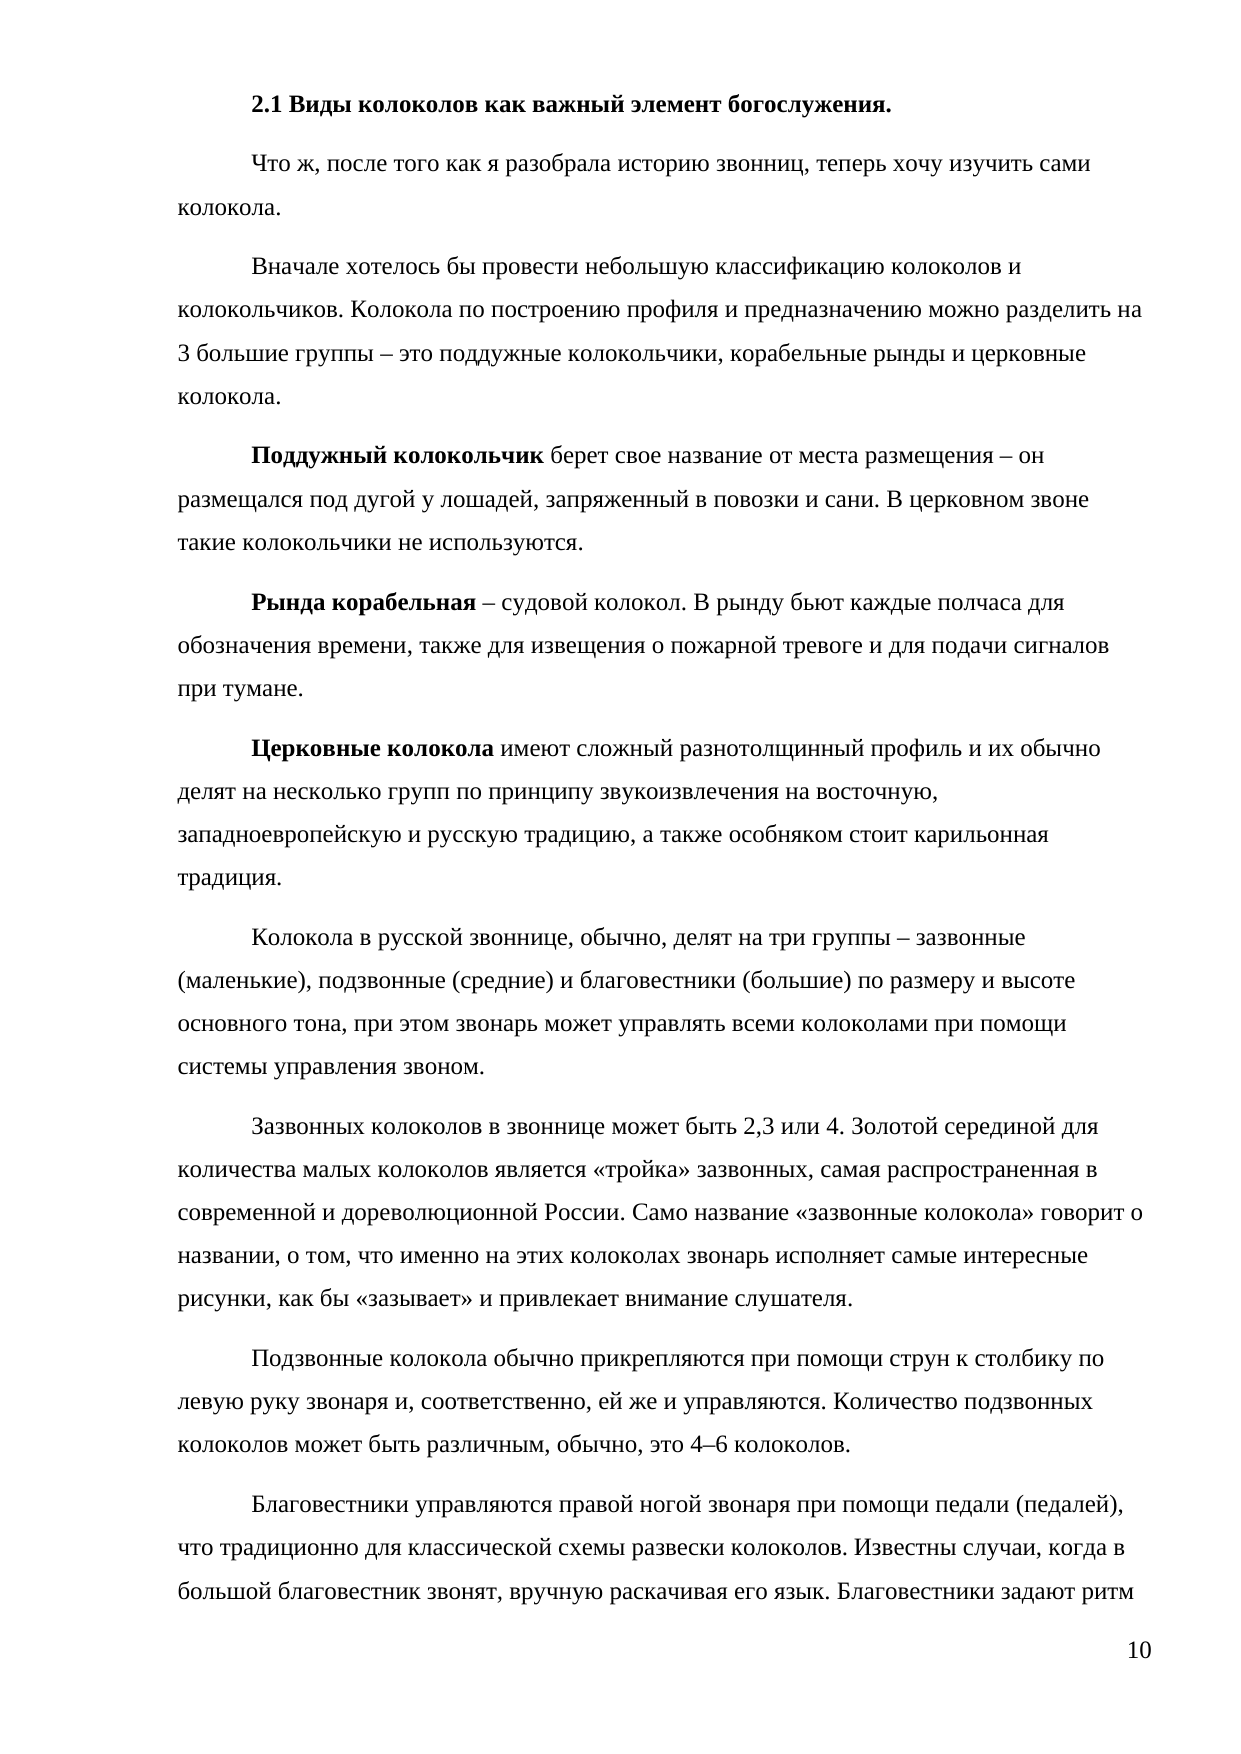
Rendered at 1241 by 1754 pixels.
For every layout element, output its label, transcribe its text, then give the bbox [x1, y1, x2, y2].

text Благовестники управляются правой ногой звонаря при помощи педали (педалей), что традиционно для классической схемы развески колоколов. Известны случаи, когда в большой благовестник звонят, вручную раскачивая его язык. Благовестники задают ритм [177, 1489, 1152, 1604]
text Подзвонные колокола обычно прикрепляются при помощи струн к столбику по левую руку звонаря и, соответственно, ей же и управляются. Количество подзвонных колоколов может быть различным, обычно, это 4–6 колоколов. [177, 1343, 1152, 1458]
text 2.1 Виды колоколов как важный элемент богослужения. [177, 89, 1152, 117]
text Вначале хотелось бы провести небольшую классификацию колоколов и колокольчиков. Колокола по построению профиля и предназначению можно разделить на 3 большие группы – это поддужные колокольчики, корабельные рынды и церковные колокола. [177, 251, 1152, 409]
text Рында корабельная – судовой колокол. В рынду бьют каждые полчаса для обозначения времени, также для извещения о пожарной тревоге и для подачи сигналов при тумане. [177, 587, 1152, 702]
text Церковные колокола имеют сложный разнотолщинный профиль и их обычно делят на несколько групп по принципу звукоизвлечения на восточную, западноевропейскую и русскую традицию, а также особняком стоит карильонная традиция. [177, 733, 1152, 891]
text Что ж, после того как я разобрала историю звонниц, теперь хочу изучить сами колокола. [177, 148, 1152, 220]
text Поддужный колокольчик берет свое название от места размещения – он размещался под дугой у лошадей, запряженный в повозки и сани. В церковном звоне такие колокольчики не используются. [177, 441, 1152, 556]
text Зазвонных колоколов в звоннице может быть 2,3 или 4. Золотой серединой для количества малых колоколов является «тройка» зазвонных, самая распространенная в современной и дореволюционной России. Само название «зазвонные колокола» говорит о названии, о том, что именно на этих колоколах звонарь исполняет самые интересные рисунки, как бы «зазывает» и привлекает внимание слушателя. [177, 1111, 1152, 1312]
text 10 [177, 1636, 1152, 1664]
text Колокола в русской звоннице, обычно, делят на три группы – зазвонные (маленькие), подзвонные (средние) и благовестники (большие) по размеру и высоте основного тона, при этом звонарь может управлять всеми колоколами при помощи системы управления звоном. [177, 922, 1152, 1080]
